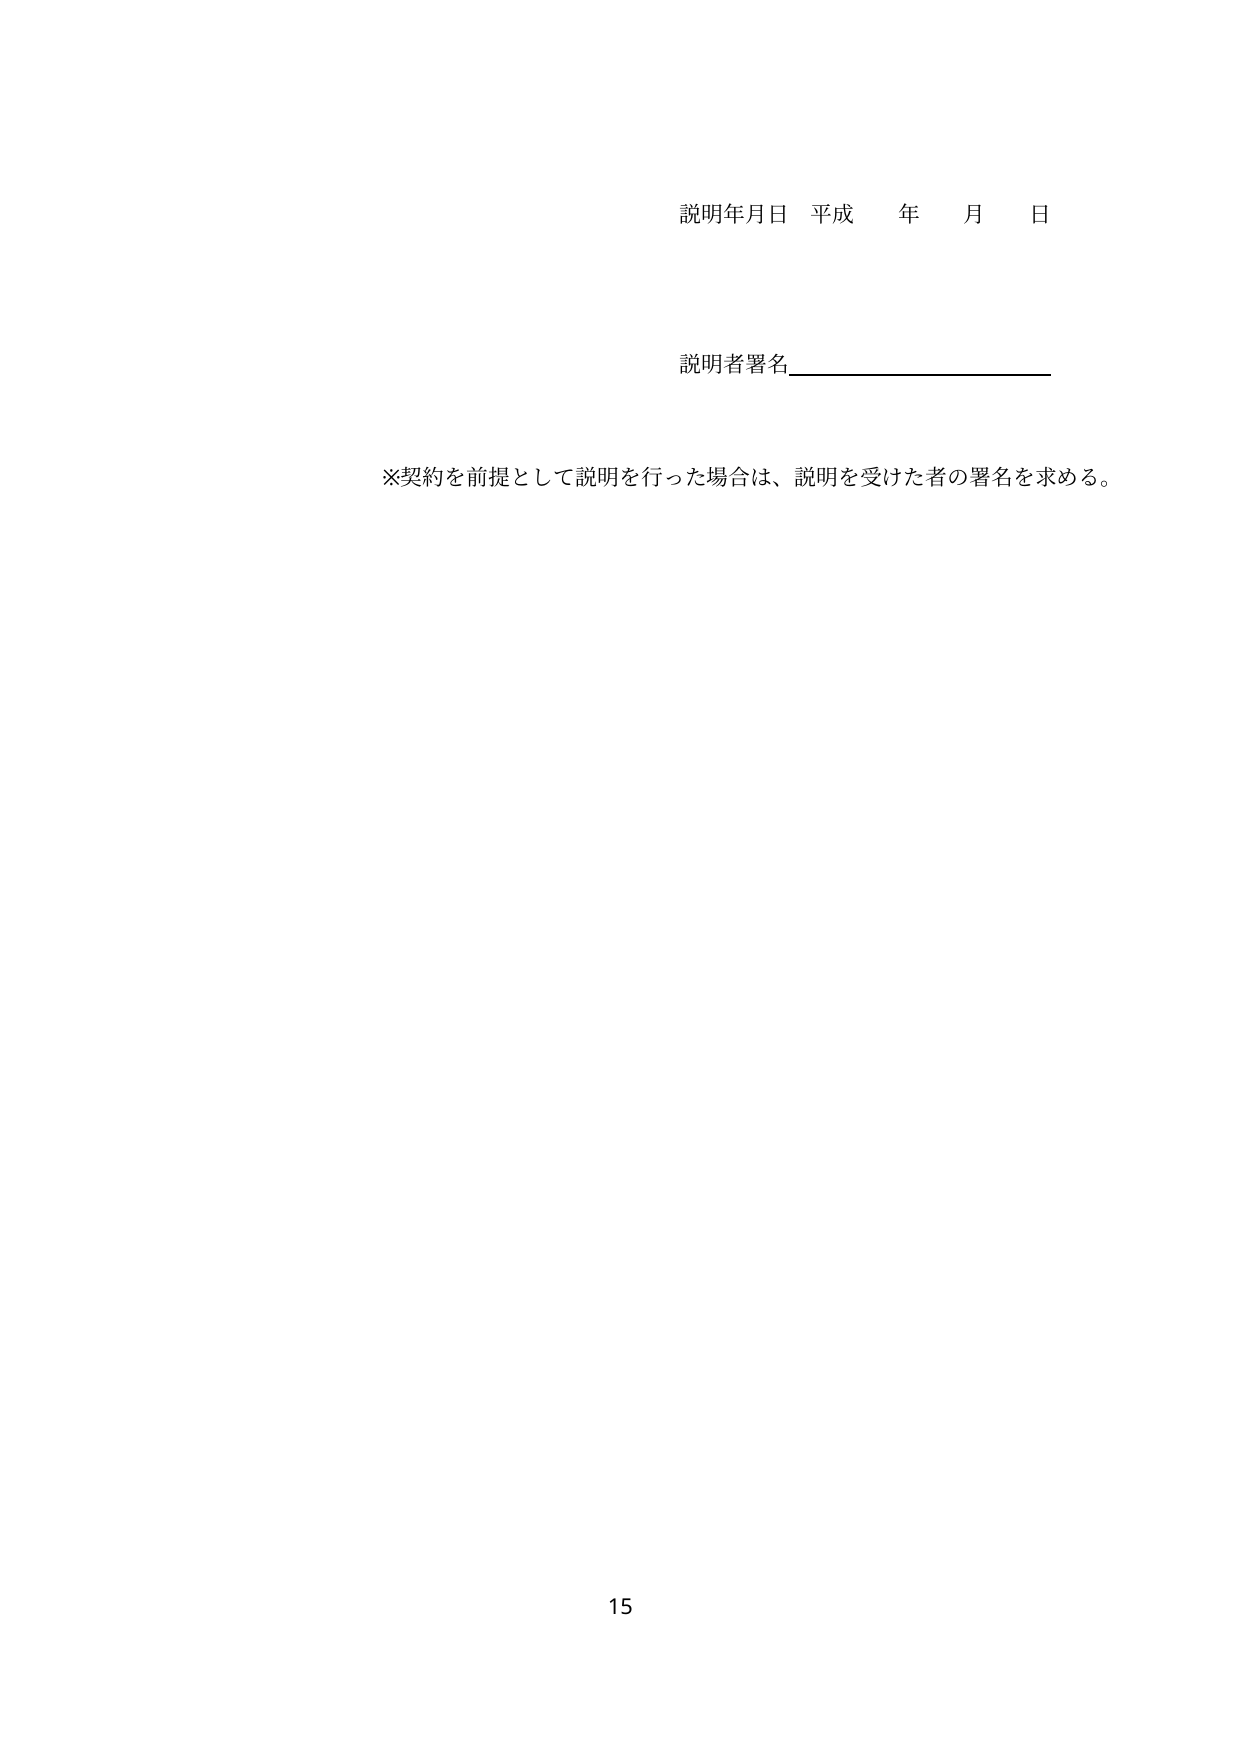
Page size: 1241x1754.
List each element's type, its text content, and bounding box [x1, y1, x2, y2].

text 説明者署名 [679, 344, 1122, 382]
text 説明年月日 平成 年 月 日 [679, 194, 1122, 232]
text ※契約を前提として説明を行った場合は、説明を受けた者の署名を求める。 [118, 457, 1122, 494]
